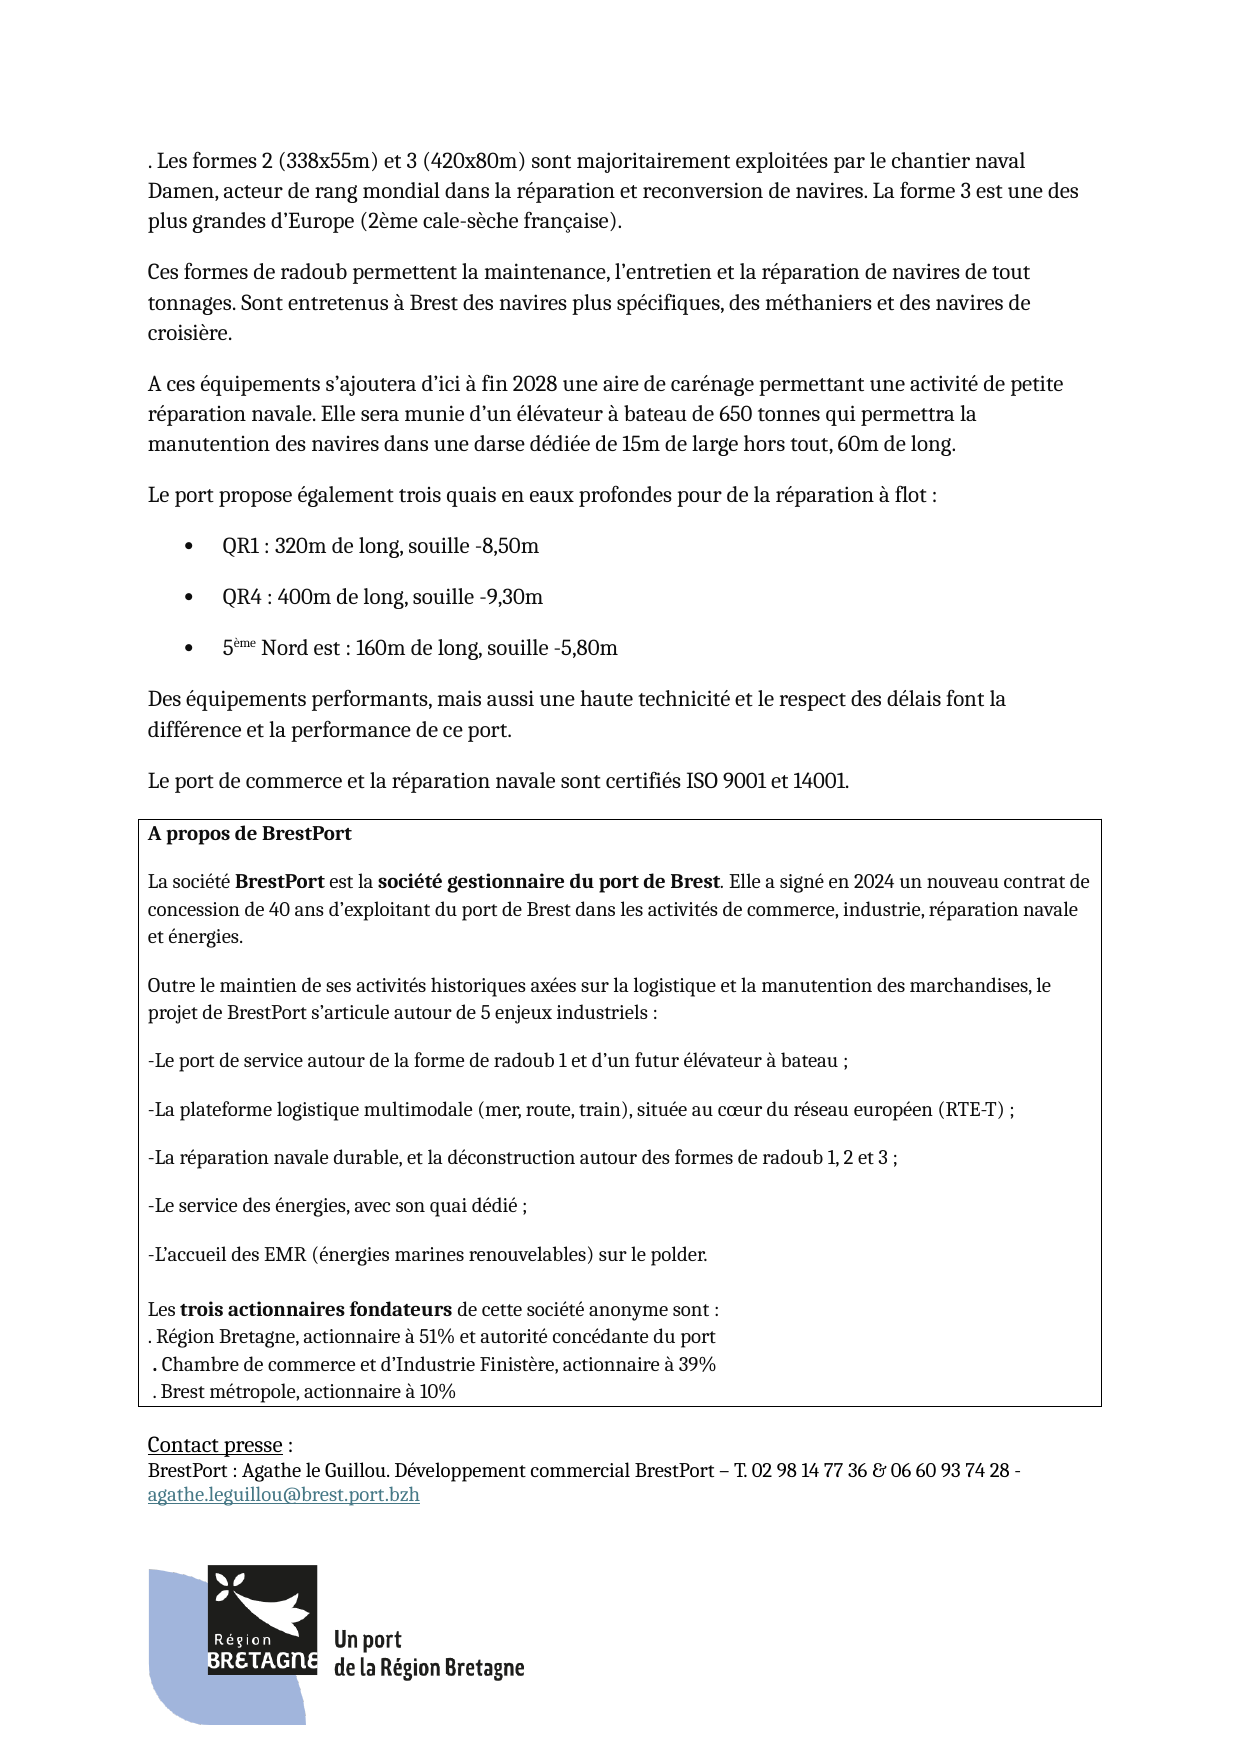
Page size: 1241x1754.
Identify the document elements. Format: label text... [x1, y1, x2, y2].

list QR1 : 320m de long, souille -8,50m [185, 533, 1093, 559]
text Des équipements performants, mais aussi une haute technicité et le respect des délais font la différence et la performance de ce port. [148, 686, 1093, 743]
text Ces formes de radoub permettent la maintenance, l’entretien et la réparation de navires de tout tonnages. Sont entretenus à Brest des navires plus spécifiques, des méthaniers et des navires de croisière. [148, 259, 1093, 346]
list QR4 : 400m de long, souille -9,30m [185, 584, 1093, 610]
text Contact presse : BrestPort : Agathe le Guillou. Développement commercial BrestPort – T. 02 98 14 77 36 & 06 60 93 74 28 - agathe.leguillou@brest.port.bzh [148, 1431, 1093, 1507]
text A propos de BrestPort [139, 820, 1101, 846]
text -Le port de service autour de la forme de radoub 1 et d’un futur élévateur à bateau ; [139, 1046, 1101, 1073]
text -La plateforme logistique multimodale (mer, route, train), située au cœur du réseau européen (RTE-T) ; [139, 1094, 1101, 1121]
text Le port propose également trois quais en eaux profondes pour de la réparation à flot : [148, 482, 1093, 508]
text Le port de commerce et la réparation navale sont certifiés ISO 9001 et 14001. [148, 767, 1093, 794]
text -L’accueil des EMR (énergies marines renouvelables) sur le polder. Les trois actionnaires fondateurs de cette société anonyme sont : . Région Bretagne, actionnaire à 51% et autorité concédante du port . Chambre de commerce et d’Industrie Finistère, actionnaire à 39% . Brest métropole, actionnaire à 10% [139, 1239, 1101, 1406]
text . Les formes 2 (338x55m) et 3 (420x80m) sont majoritairement exploitées par le chantier naval Damen, acteur de rang mondial dans la réparation et reconversion de navires. La forme 3 est une des plus grandes d’Europe (2ème cale-sèche française). [148, 148, 1093, 234]
text -Le service des énergies, avec son quai dédié ; [139, 1191, 1101, 1218]
text -La réparation navale durable, et la déconstruction autour des formes de radoub 1, 2 et 3 ; [139, 1143, 1101, 1170]
list 5ème Nord est : 160m de long, souille -5,80m [185, 635, 1093, 661]
picture [147, 1565, 525, 1725]
text Outre le maintien de ses activités historiques axées sur la logistique et la manutention des marchandises, le projet de BrestPort s’articule autour de 5 enjeux industriels : [139, 970, 1101, 1025]
text A ces équipements s’ajoutera d’ici à fin 2028 une aire de carénage permettant une activité de petite réparation navale. Elle sera munie d’un élévateur à bateau de 650 tonnes qui permettra la manutention des navires dans une darse dédiée de 15m de large hors tout, 60m de long. [148, 371, 1093, 457]
text La société BrestPort est la société gestionnaire du port de Brest. Elle a signé en 2024 un nouveau contrat de concession de 40 ans d’exploitant du port de Brest dans les activités de commerce, industrie, réparation navale et énergies. [139, 867, 1101, 949]
